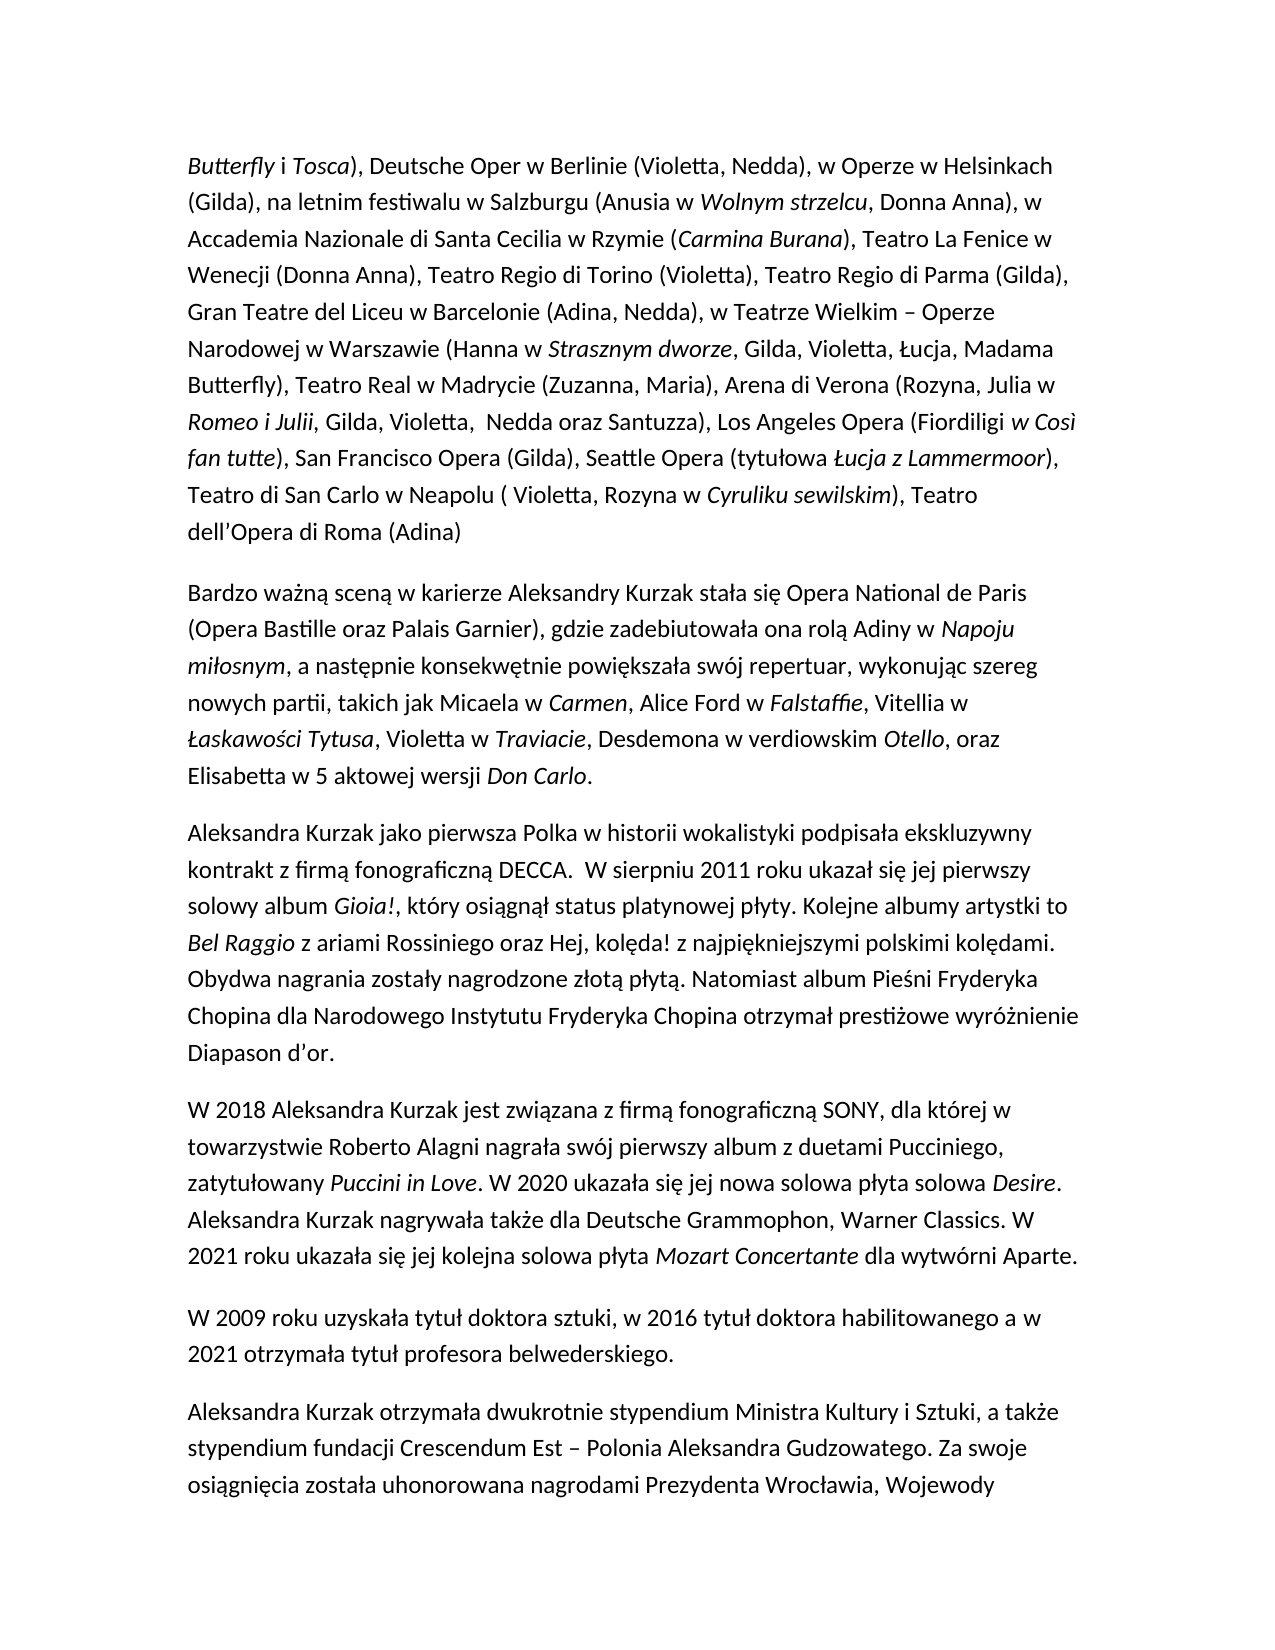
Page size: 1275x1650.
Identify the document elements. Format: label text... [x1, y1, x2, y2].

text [187, 1396, 1087, 1499]
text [187, 150, 1087, 546]
text Aleksandra Kurzak jako pierwsza Polka w historii wokalistyki podpisała ekskluzywny kontrakt z firmą fonograficzną DECCA. W sierpniu 2011 roku ukazał się jej pierwszy solowy album Gioia!, który osiągnął status platynowej płyty. Kolejne albumy artystki to Bel Raggio z ariami Rossiniego oraz Hej, kolęda! z najpiękniejszymi polskimi kolędami. Obydwa nagrania zostały nagrodzone złotą płytą. Natomiast album Pieśni Fryderyka Chopina dla Narodowego Instytutu Fryderyka Chopina otrzymał prestiżowe wyróżnienie Diapason d’or. [187, 817, 1087, 1067]
text W 2009 roku uzyskała tytuł doktora sztuki, w 2016 tytuł doktora habilitowanego a w 2021 otrzymała tytuł profesora belwederskiego. [187, 1302, 1087, 1369]
text W 2018 Aleksandra Kurzak jest związana z firmą fonograficzną SONY, dla której w towarzystwie Roberto Alagni nagrała swój pierwszy album z duetami Pucciniego, zatytułowany Puccini in Love. W 2020 ukazała się jej nowa solowa płyta solowa Desire. Aleksandra Kurzak nagrywała także dla Deutsche Grammophon, Warner Classics. W 2021 roku ukazała się jej kolejna solowa płyta Mozart Concertante dla wytwórni Aparte. [187, 1094, 1087, 1271]
text Bardzo ważną sceną w karierze Aleksandry Kurzak stała się Opera National de Paris (Opera Bastille oraz Palais Garnier), gdzie zadebiutowała ona rolą Adiny w Napoju miłosnym, a następnie konsekwętnie powiększała swój repertuar, wykonując szereg nowych partii, takich jak Micaela w Carmen, Alice Ford w Falstaffie, Vitellia w Łaskawości Tytusa, Violetta w Traviacie, Desdemona w verdiowskim Otello, oraz Elisabetta w 5 aktowej wersji Don Carlo. [187, 577, 1087, 790]
